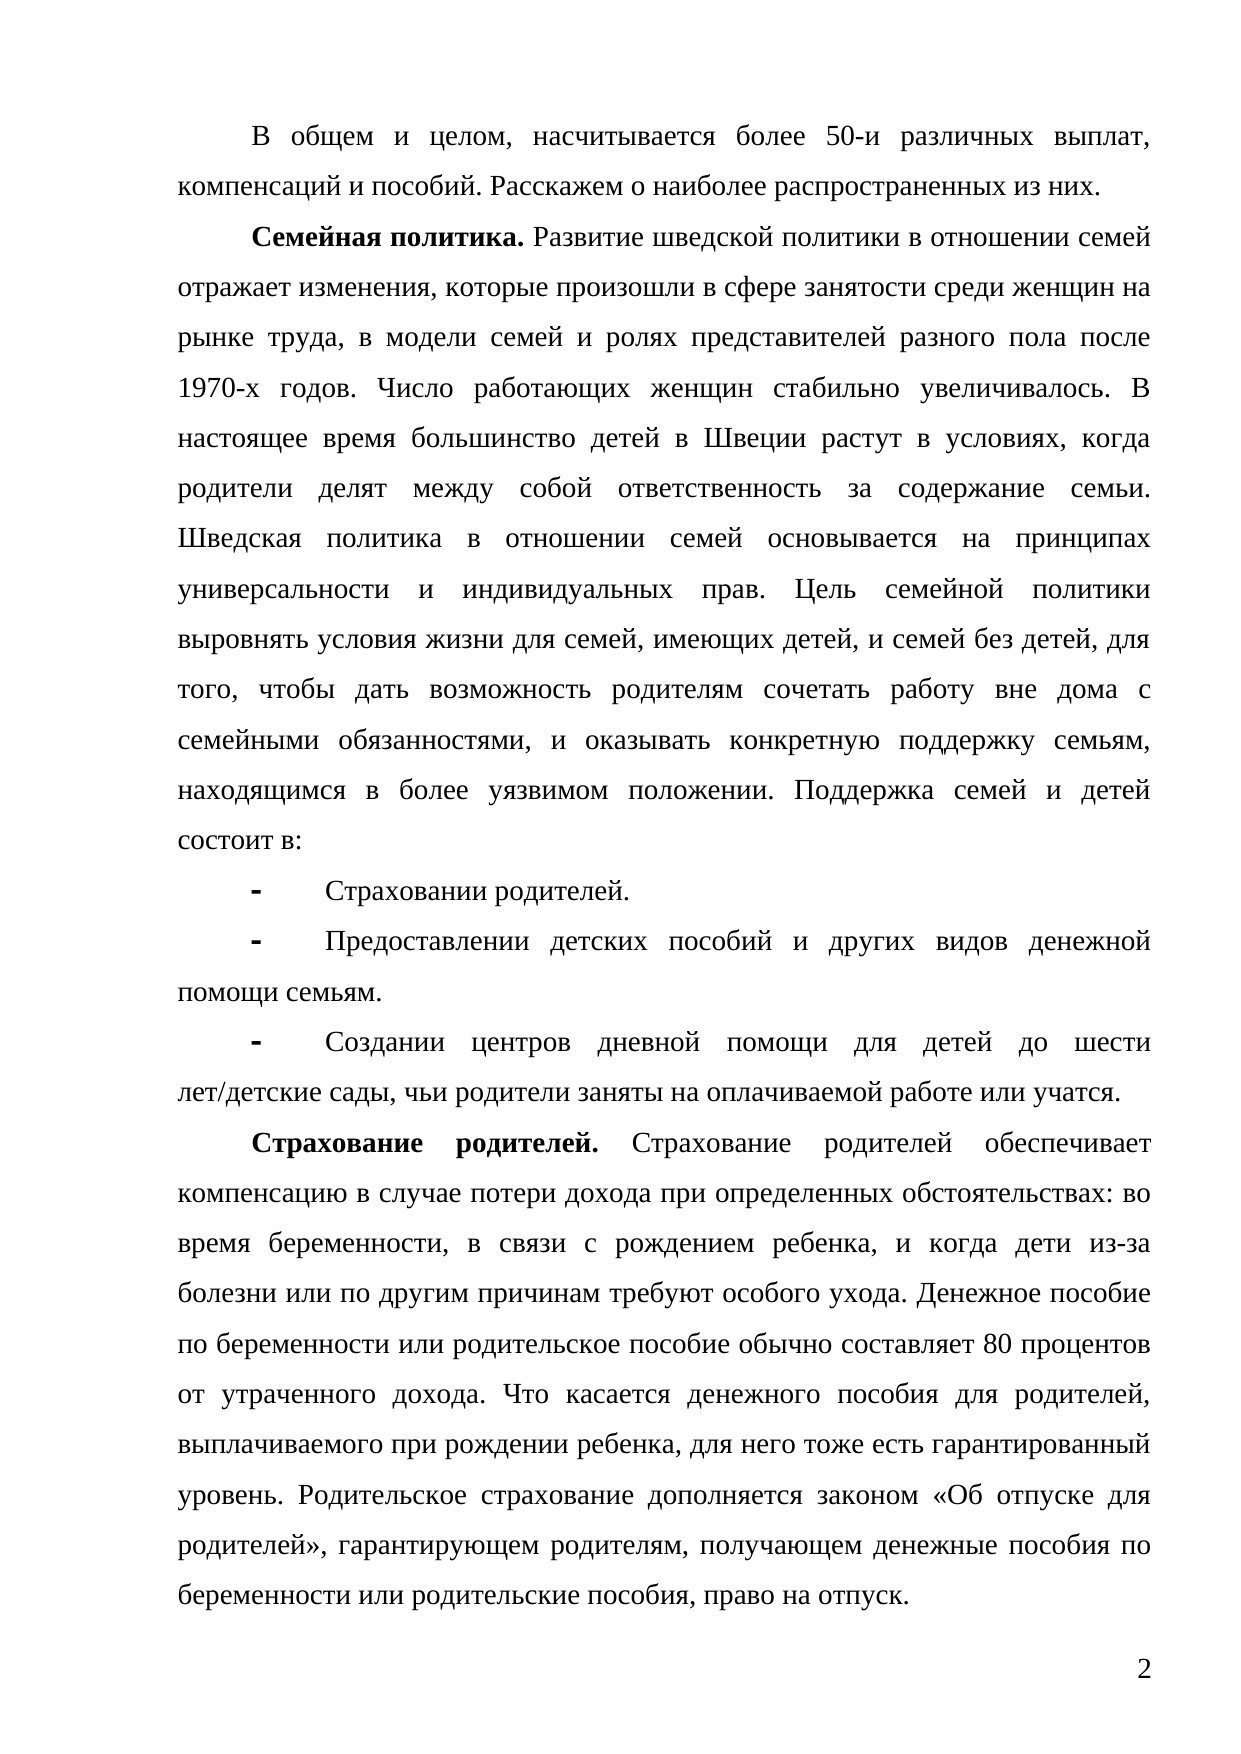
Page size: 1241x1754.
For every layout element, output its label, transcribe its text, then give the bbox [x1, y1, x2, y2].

text Страхование родителей. Страхование родителей обеспечивает компенсацию в случае потери дохода при определенных обстоятельствах: во время беременности, в связи с рождением ребенка, и когда дети из-за болезни или по другим причинам требуют особого ухода. Денежное пособие по беременности или родительское пособие обычно составляет 80 процентов от утраченного дохода. Что касается денежного пособия для родителей, выплачиваемого при рождении ребенка, для него тоже есть гарантированный уровень. Родительское страхование дополняется законом «Об отпуске для родителей», гарантирующем родителям, получающем денежные пособия по беременности или родительские пособия, право на отпуск. [177, 1125, 1152, 1611]
text Семейная политика. Развитие шведской политики в отношении семей отражает изменения, которые произошли в сфере занятости среди женщин на рынке труда, в модели семей и ролях представителей разного пола после 1970-х годов. Число работающих женщин стабильно увеличивалось. В настоящее время большинство детей в Швеции растут в условиях, когда родители делят между собой ответственность за содержание семьи. Шведская политика в отношении семей основывается на принципах универсальности и индивидуальных прав. Цель семейной политики выровнять условия жизни для семей, имеющих детей, и семей без детей, для того, чтобы дать возможность родителям сочетать работу вне дома с семейными обязанностями, и оказывать конкретную поддержку семьям, находящимся в более уязвимом положении. Поддержка семей и детей состоит в: [177, 219, 1152, 856]
text В общем и целом, насчитывается более 50-и различных выплат, компенсаций и пособий. Расскажем о наиболее распространенных из них. [177, 118, 1152, 202]
list Создании центров дневной помощи для детей до шести лет/детские сады, чьи родители заняты на оплачиваемой работе или учатся. [177, 1024, 1152, 1108]
list Страховании родителей. [177, 873, 1152, 906]
list Предоставлении детских пособий и других видов денежной помощи семьям. [177, 923, 1152, 1007]
